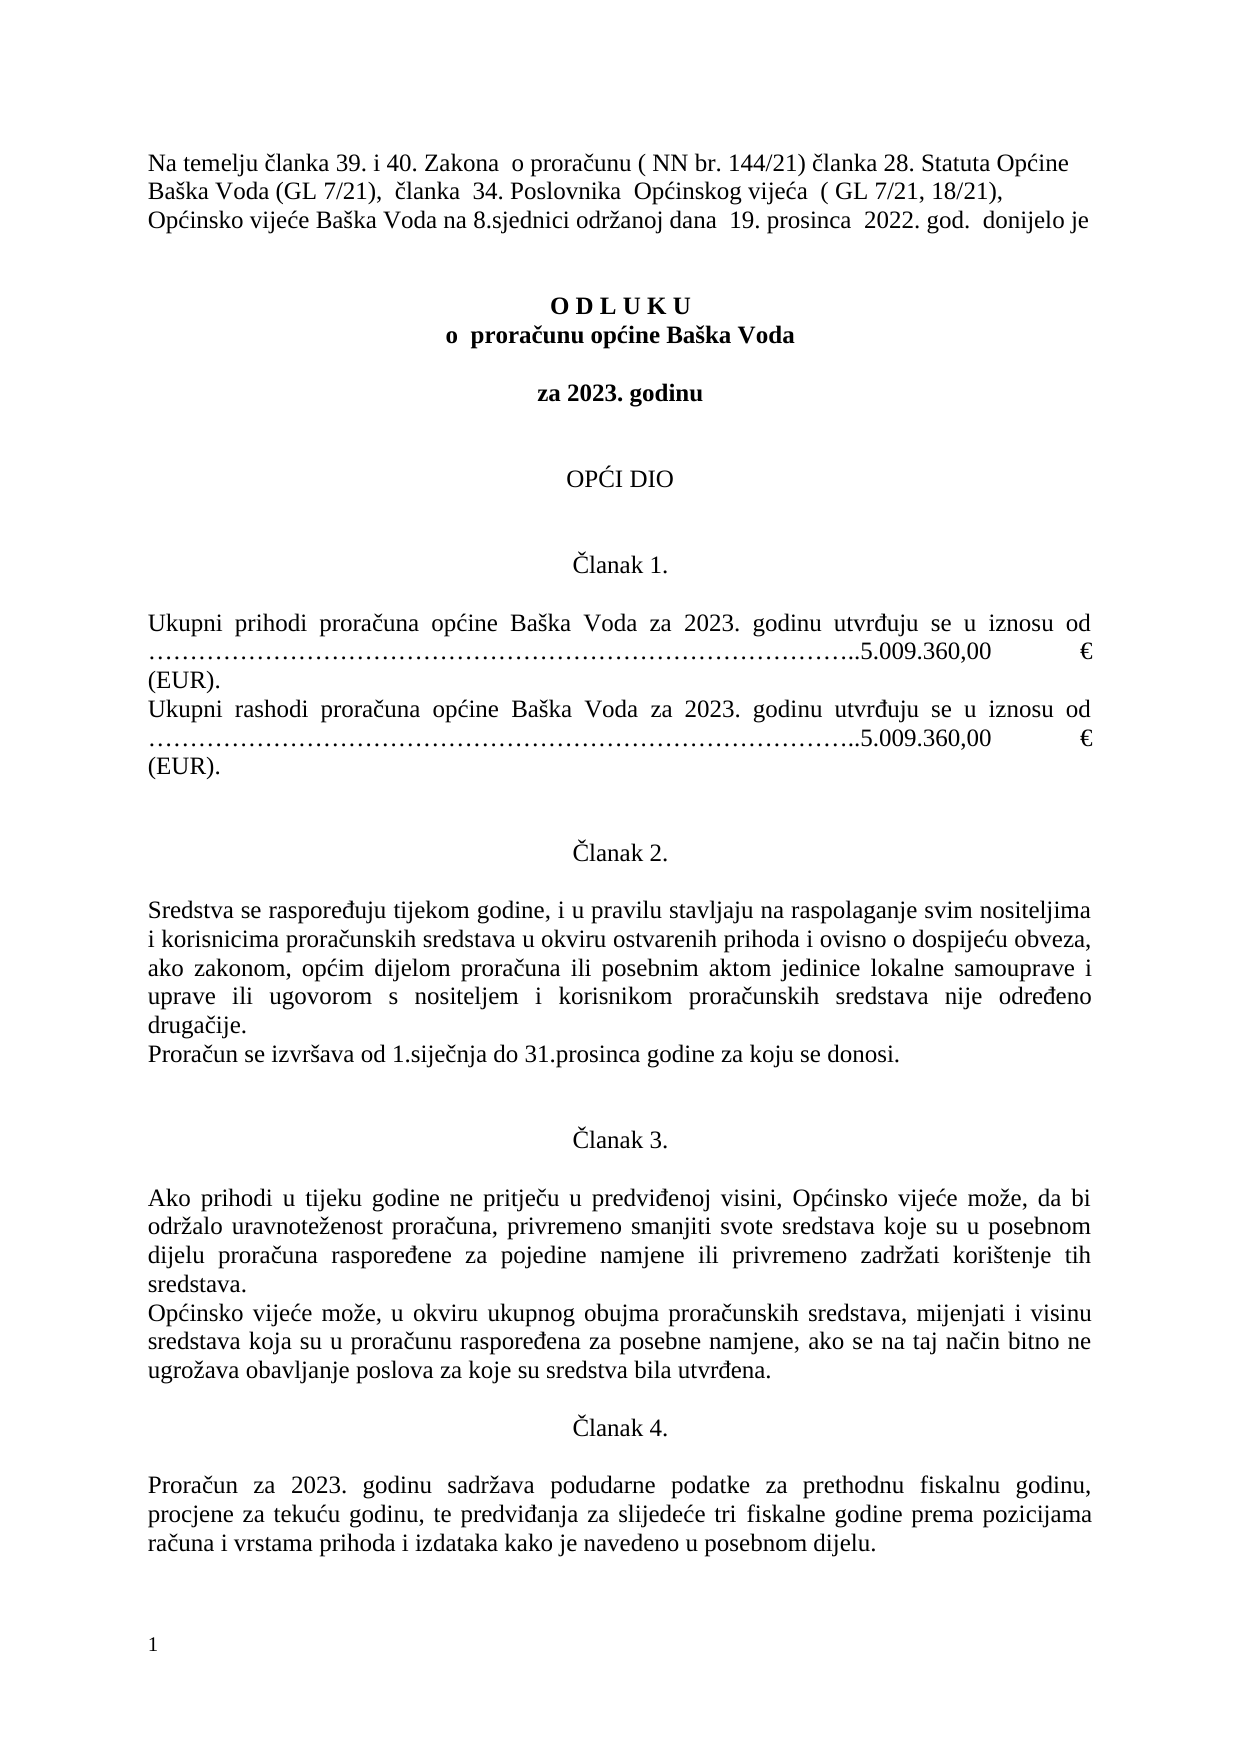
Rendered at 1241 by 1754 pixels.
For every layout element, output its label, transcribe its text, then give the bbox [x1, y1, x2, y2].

text Sredstva se raspoređuju tijekom godine, i u pravilu stavljaju na raspolaganje svim nositeljima i korisnicima proračunskih sredstava u okviru ostvarenih prihoda i ovisno o dospijeću obveza, ako zakonom, općim dijelom proračuna ili posebnim aktom jedinice lokalne samouprave i uprave ili ugovorom s nositeljem i korisnikom proračunskih sredstava nije određeno drugačije. [148, 895, 1092, 1039]
text O D L U K U [148, 291, 1092, 320]
text Ukupni rashodi proračuna općine Baška Voda za 2023. godinu utvrđuju se u iznosu od …………………………………………………………………………..5.009.360,00 € (EUR). [148, 694, 1092, 780]
text Članak 2. [148, 838, 1092, 866]
text Ukupni prihodi proračuna općine Baška Voda za 2023. godinu utvrđuju se u iznosu od …………………………………………………………………………..5.009.360,00 € (EUR). [148, 608, 1092, 694]
text Članak 3. [148, 1125, 1092, 1154]
text Proračun se izvršava od 1.siječnja do 31.prosinca godine za koju se donosi. [148, 1039, 1092, 1068]
text o proračunu općine Baška Voda [148, 320, 1092, 349]
text Općinsko vijeće može, u okviru ukupnog obujma proračunskih sredstava, mijenjati i visinu sredstava koja su u proračunu raspoređena za posebne namjene, ako se na taj način bitno ne ugrožava obavljanje poslova za koje su sredstva bila utvrđena. [148, 1298, 1092, 1384]
text Članak 4. [148, 1413, 1092, 1441]
text Proračun za 2023. godinu sadržava podudarne podatke za prethodnu fiskalnu godinu, procjene za tekuću godinu, te predviđanja za slijedeće tri fiskalne godine prema pozicijama računa i vrstama prihoda i izdataka kako je navedeno u posebnom dijelu. [148, 1470, 1092, 1556]
text za 2023. godinu [148, 378, 1092, 406]
text Članak 1. [148, 550, 1092, 579]
text OPĆI DIO [148, 464, 1092, 493]
text Na temelju članka 39. i 40. Zakona o proračunu ( NN br. 144/21) članka 28. Statuta Općine Baška Voda (GL 7/21), članka 34. Poslovnika Općinskog vijeća ( GL 7/21, 18/21), Općinsko vijeće Baška Voda na 8.sjednici održanoj dana 19. prosinca 2022. god. donijelo je [148, 148, 1092, 234]
text Ako prihodi u tijeku godine ne pritječu u predviđenoj visini, Općinsko vijeće može, da bi održalo uravnoteženost proračuna, privremeno smanjiti svote sredstava koje su u posebnom dijelu proračuna raspoređene za pojedine namjene ili privremeno zadržati korištenje tih sredstava. [148, 1183, 1092, 1298]
